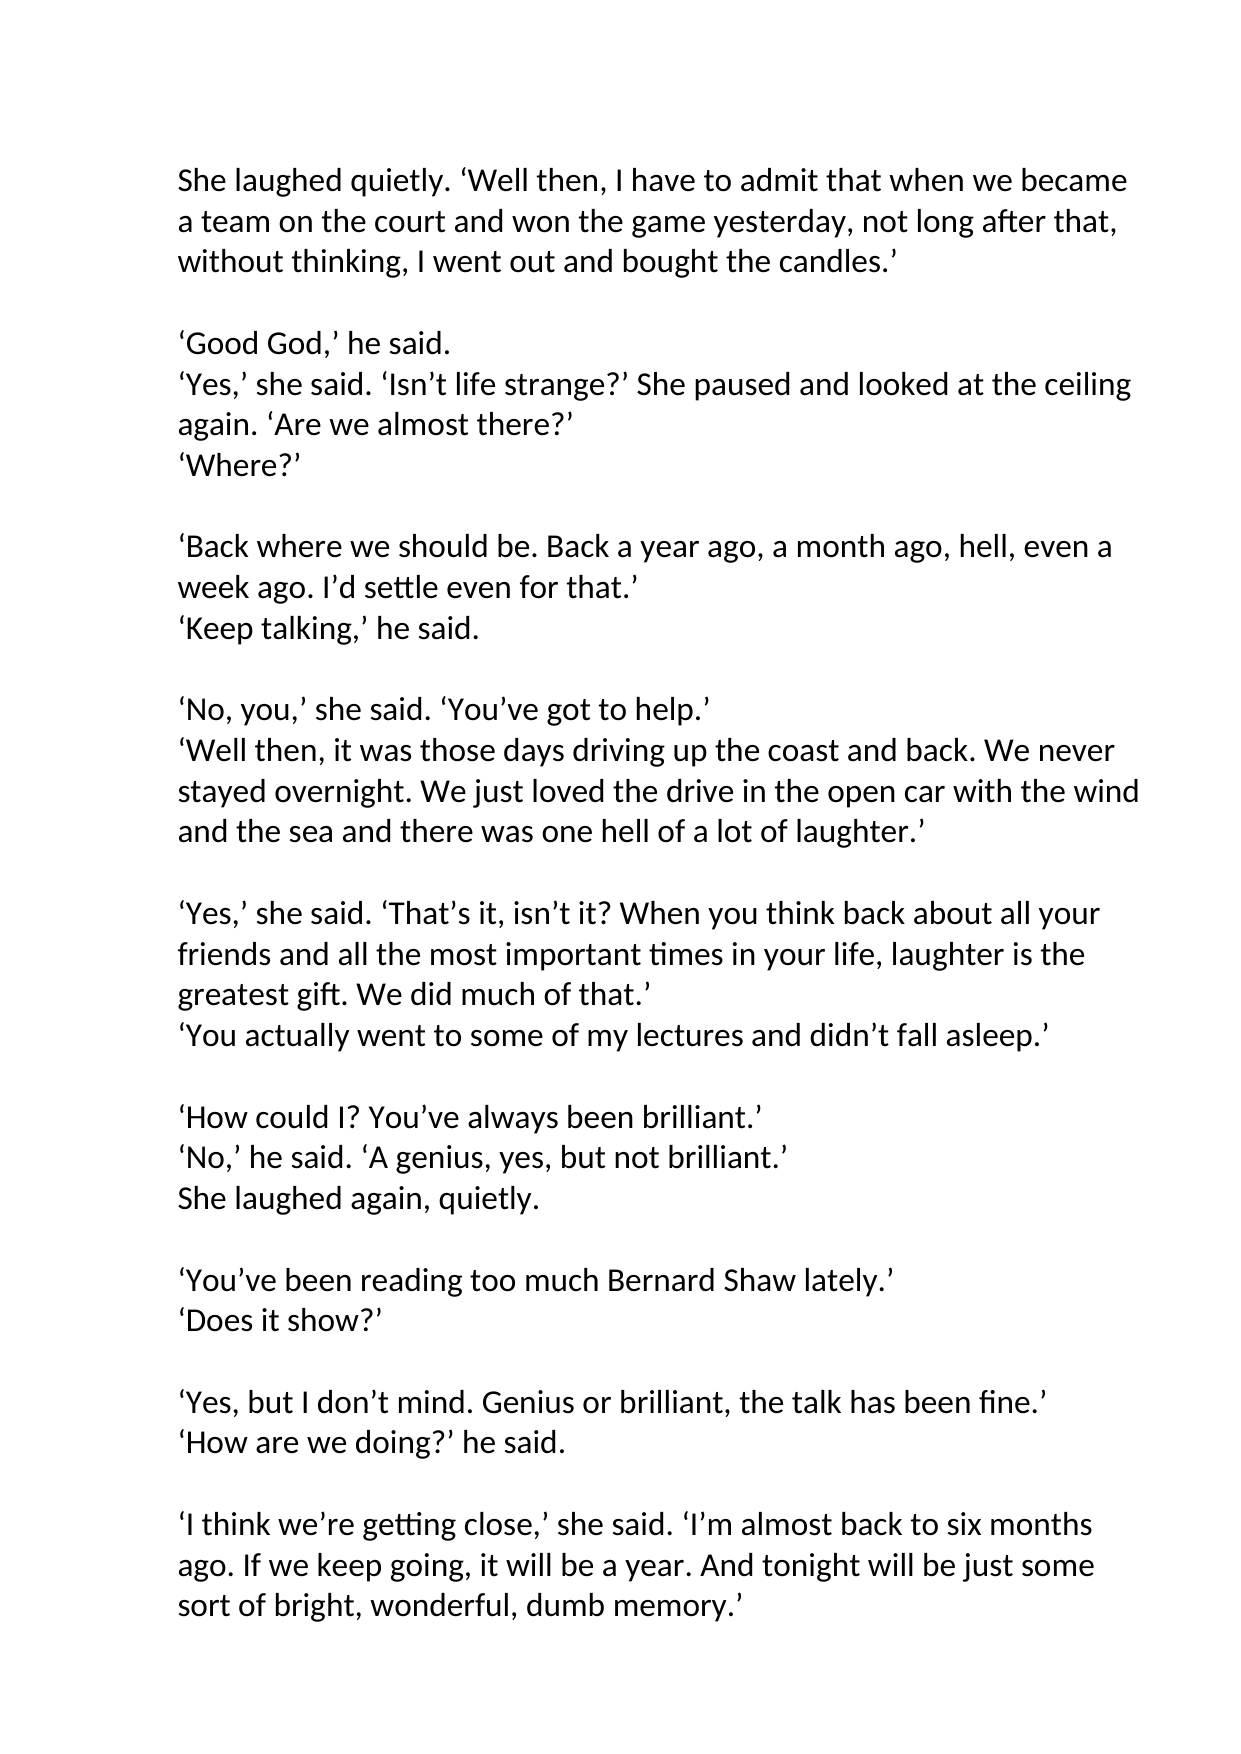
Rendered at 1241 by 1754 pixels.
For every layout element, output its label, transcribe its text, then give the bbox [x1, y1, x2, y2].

text ‘Back where we should be. Back a year ago, a month ago, hell, even a week ago. I’d settle even for that.’ [177, 525, 1152, 607]
text ‘How could I? You’ve always been brilliant.’ [177, 1096, 1152, 1136]
text ‘Yes,’ she said. ‘Isn’t life strange?’ She paused and looked at the ceiling again. ‘Are we almost there?’ [177, 362, 1152, 444]
text ‘Where?’ [177, 444, 1152, 485]
text She laughed quietly. ‘Well then, I have to admit that when we became a team on the court and won the game yesterday, not long after that, without thinking, I went out and bought the candles.’ [177, 159, 1152, 281]
text ‘Yes, but I don’t mind. Genius or brilliant, the talk has been fine.’ [177, 1381, 1152, 1421]
text ‘No,’ he said. ‘A genius, yes, but not brilliant.’ [177, 1136, 1152, 1177]
text She laughed again, quietly. [177, 1177, 1152, 1218]
text ‘Well then, it was those days driving up the coast and back. We never stayed overnight. We just loved the drive in the open car with the wind and the sea and there was one hell of a lot of laughter.’ [177, 729, 1152, 851]
text ‘No, you,’ she said. ‘You’ve got to help.’ [177, 688, 1152, 729]
text ‘You actually went to some of my lectures and didn’t fall asleep.’ [177, 1014, 1152, 1055]
text ‘You’ve been reading too much Bernard Shaw lately.’ [177, 1258, 1152, 1299]
text ‘Yes,’ she said. ‘That’s it, isn’t it? When you think back about all your friends and all the most important times in your life, laughter is the greatest gift. We did much of that.’ [177, 892, 1152, 1014]
text ‘Does it show?’ [177, 1299, 1152, 1340]
text ‘Keep talking,’ he said. [177, 607, 1152, 648]
text ‘I think we’re getting close,’ she said. ‘I’m almost back to six months ago. If we keep going, it will be a year. And tonight will be just some sort of bright, wonderful, dumb memory.’ [177, 1503, 1152, 1625]
text ‘Good God,’ he said. [177, 322, 1152, 362]
text ‘How are we doing?’ he said. [177, 1421, 1152, 1462]
